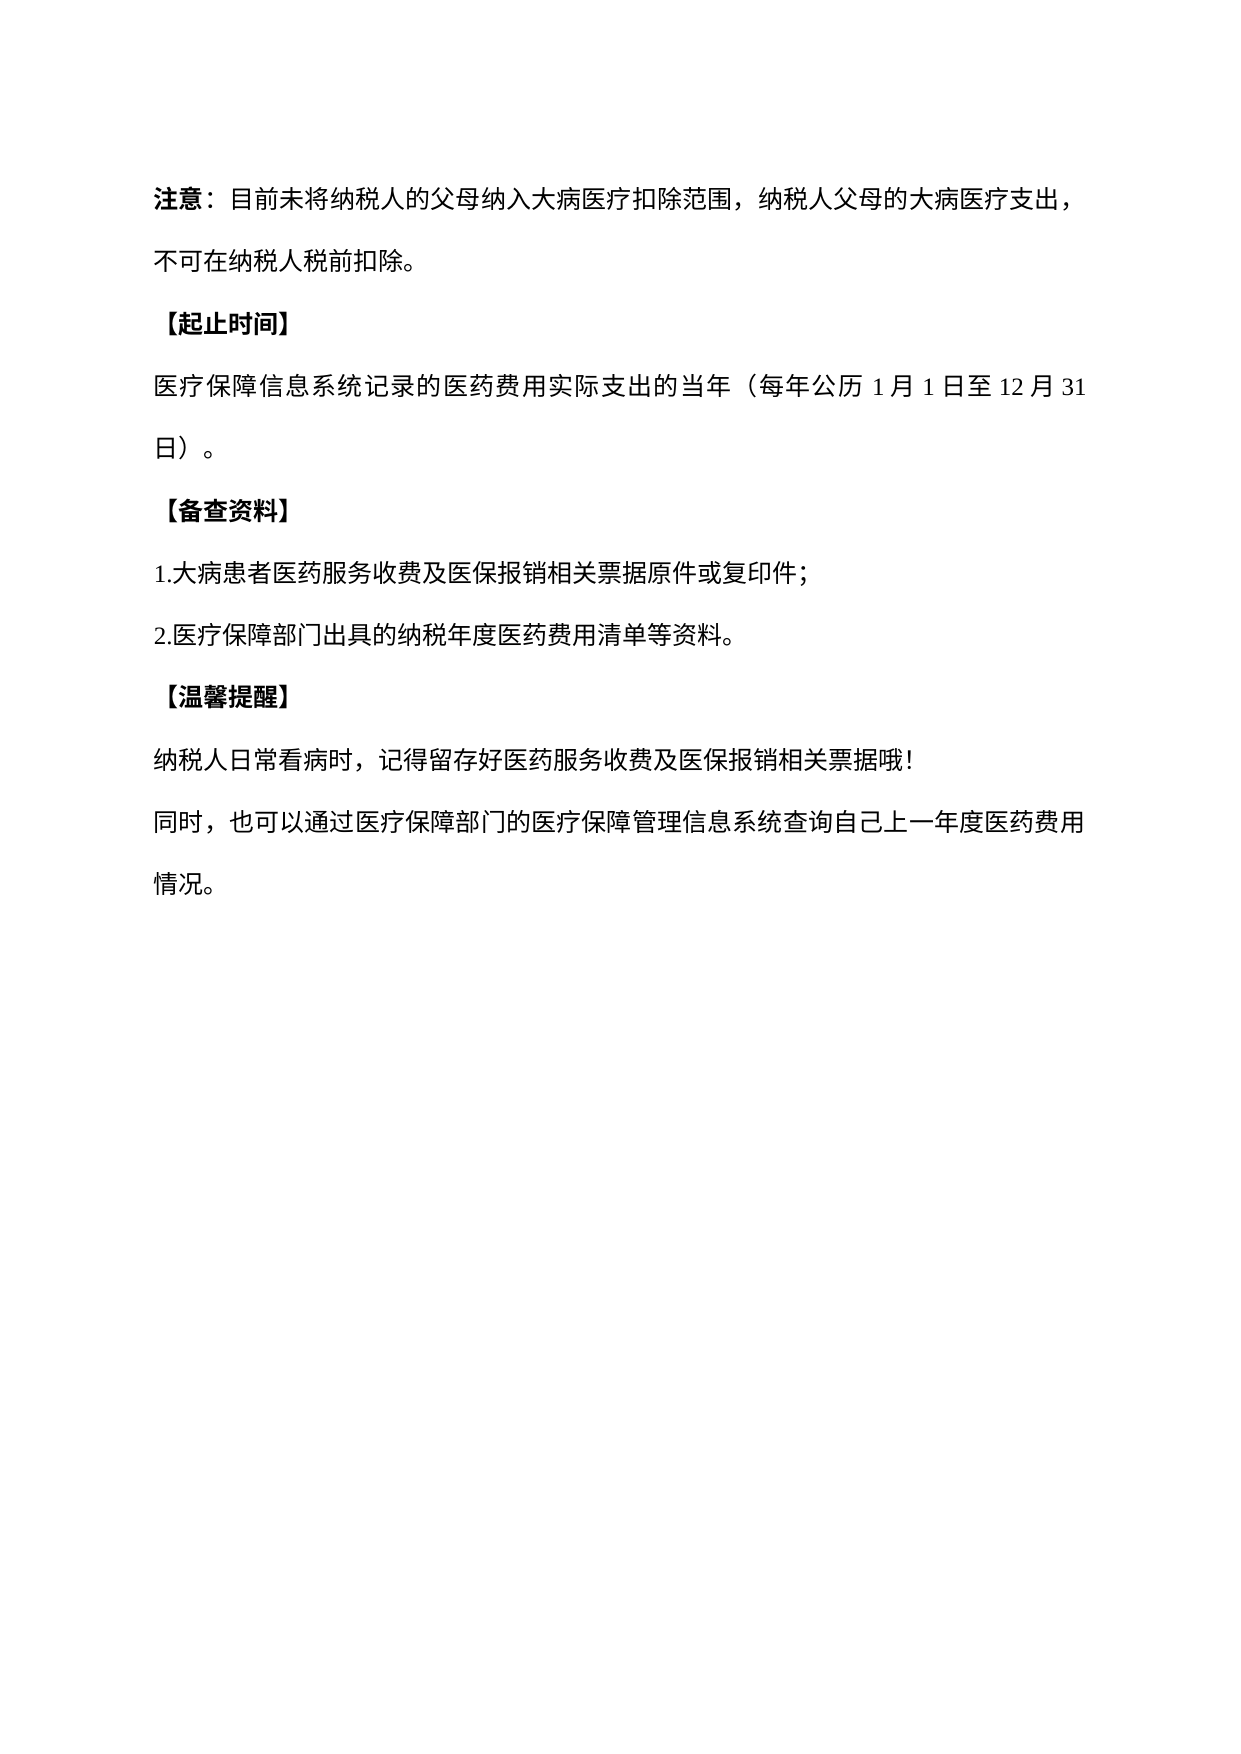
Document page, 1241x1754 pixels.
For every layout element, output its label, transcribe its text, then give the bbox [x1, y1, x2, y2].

text 【备查资料】 [153, 478, 1087, 540]
text 2.医疗保障部门出具的纳税年度医药费用清单等资料。 [153, 603, 1087, 665]
text 注意：目前未将纳税人的父母纳入大病医疗扣除范围，纳税人父母的大病医疗支出，不可在纳税人税前扣除。 [153, 167, 1087, 291]
text 同时，也可以通过医疗保障部门的医疗保障管理信息系统查询自己上一年度医药费用情况。 [153, 789, 1087, 914]
text 1.大病患者医药服务收费及医保报销相关票据原件或复印件； [153, 540, 1087, 603]
text 【温馨提醒】 [153, 665, 1087, 727]
text 纳税人日常看病时，记得留存好医药服务收费及医保报销相关票据哦！ [153, 727, 1087, 789]
text 【起止时间】 [153, 291, 1087, 353]
text 医疗保障信息系统记录的医药费用实际支出的当年（每年公历1月1日至12月31日）。 [153, 353, 1087, 478]
